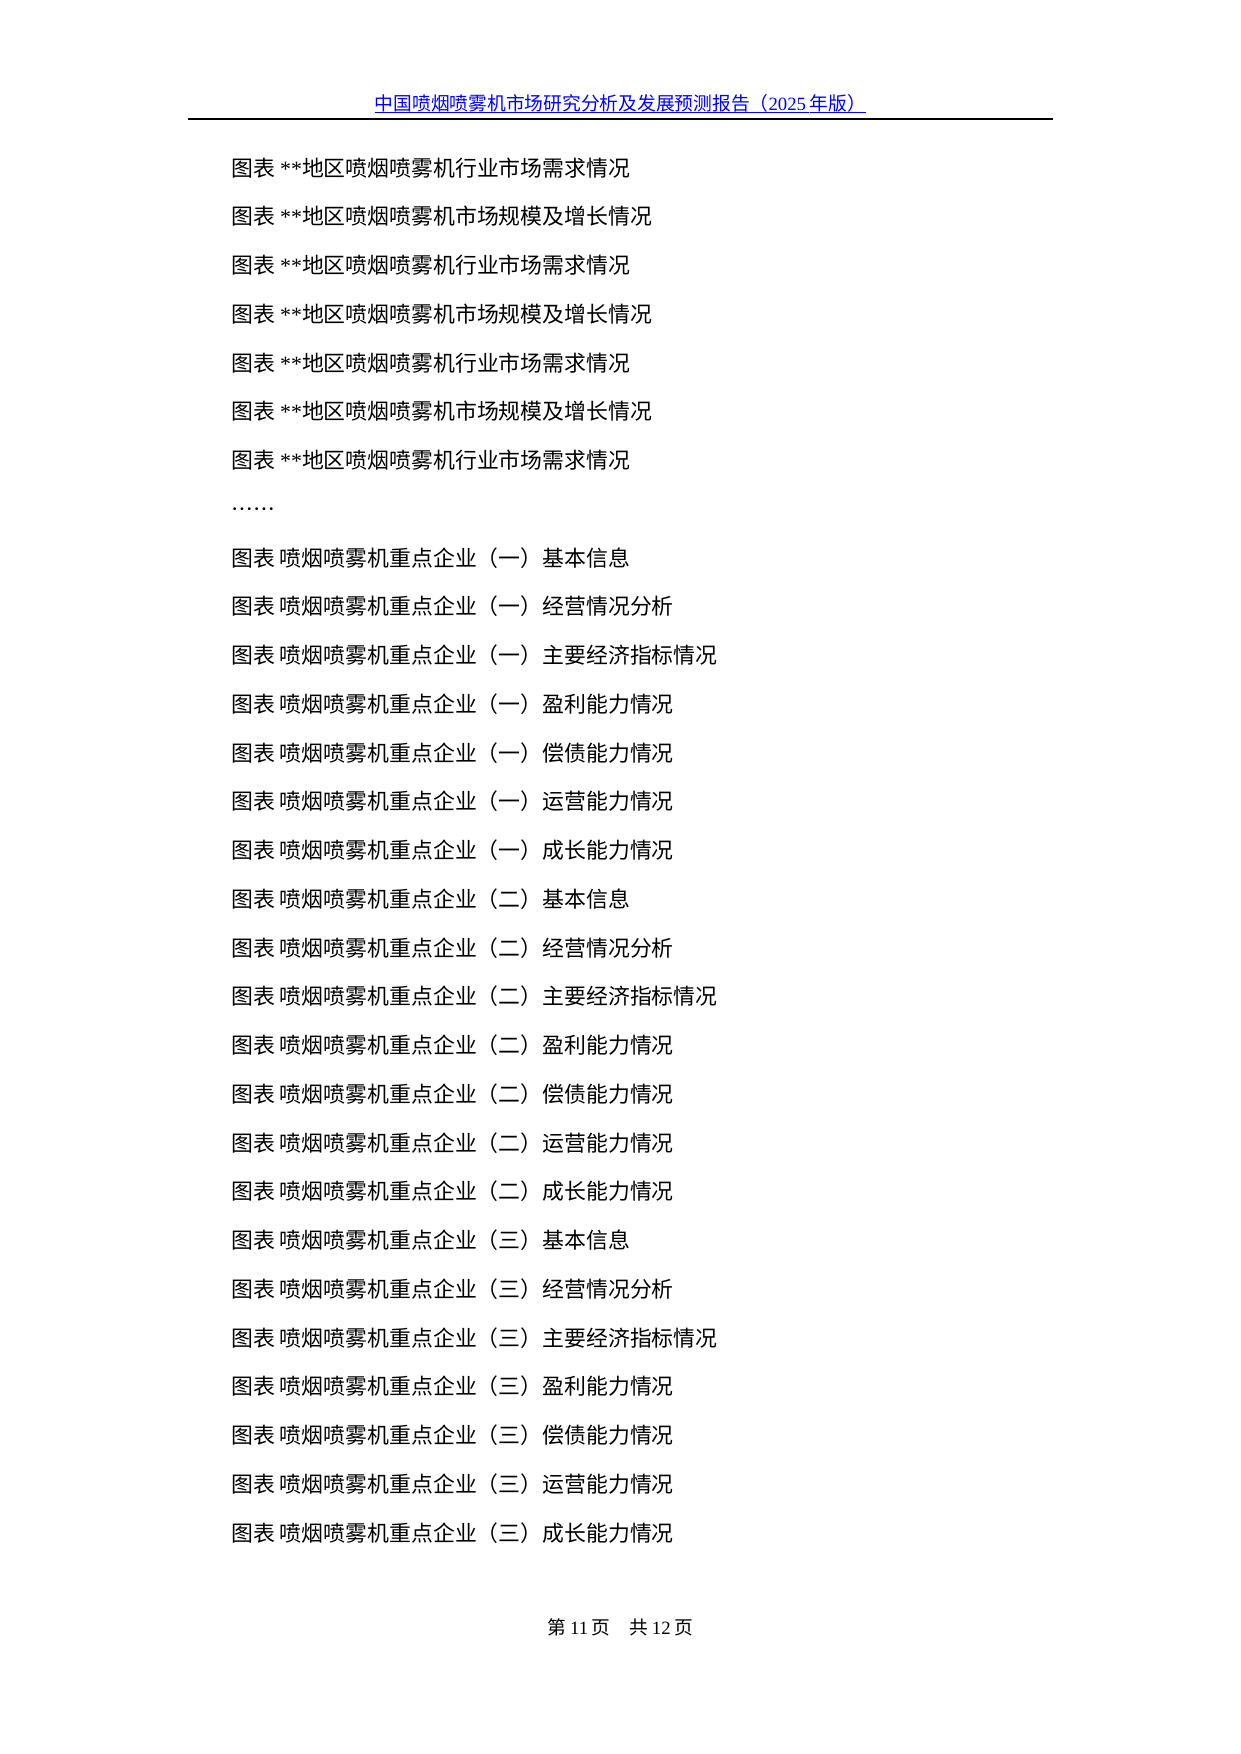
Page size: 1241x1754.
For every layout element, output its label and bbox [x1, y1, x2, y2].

text [187, 150, 1053, 1548]
